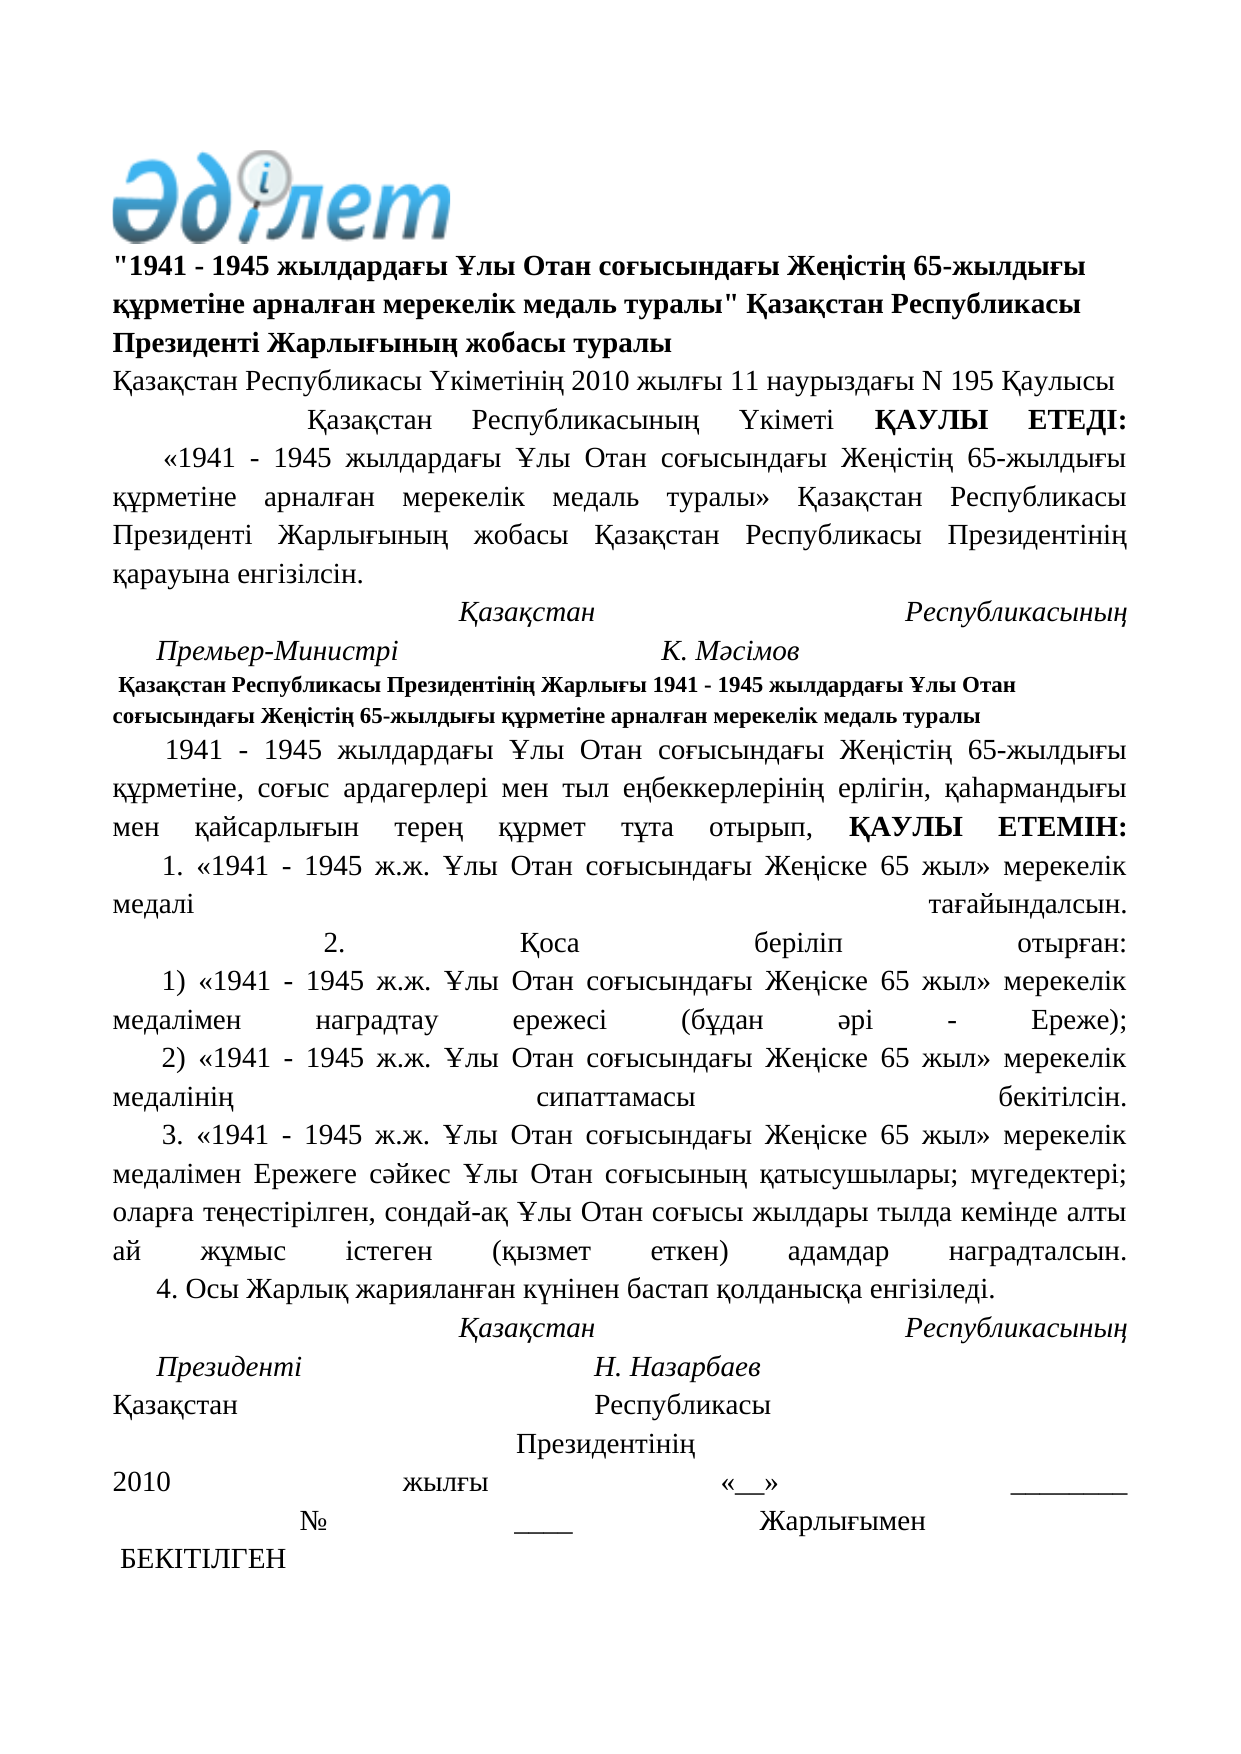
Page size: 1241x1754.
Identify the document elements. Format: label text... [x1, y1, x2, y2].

picture [112, 150, 451, 244]
text "1941 - 1945 жылдардағы Ұлы Отан соғысындағы Жеңістің 65-жылдығы құрметіне арналған мерекелік медаль туралы" Қазақстан Республикасы Президенті Жарлығының жобасы туралы [112, 248, 1128, 358]
text Қазақстан Республикасы Президентінің 2010 жылғы «__» ________ № ____ Жарлығымен БЕКІТІЛГЕН [112, 1387, 1128, 1575]
text Қазақстан Республикасының Премьер-Министрі К. Мәсімов [112, 594, 1128, 667]
text Қазақстан Республикасы Президентінің Жарлығы 1941 - 1945 жылдардағы Ұлы Отан соғысындағы Жеңістің 65-жылдығы құрметіне арналған мерекелік медаль туралы [112, 672, 1128, 728]
text Қазақстан Республикасы Үкіметінің 2010 жылғы 11 наурыздағы N 195 Қаулысы [112, 363, 1128, 397]
text Қазақстан Республикасының Президенті Н. Назарбаев [112, 1310, 1128, 1382]
text 1941 - 1945 жылдардағы Ұлы Отан соғысындағы Жеңістің 65-жылдығы құрметіне, соғыс ардагерлері мен тыл еңбеккерлерінің ерлігін, қаһармандығы мен қайсарлығын терең құрмет тұта отырып, ҚАУЛЫ ЕТЕМІН: 1. «1941 - 1945 ж.ж. Ұлы Отан соғысындағы Жеңіске 65 жыл» мерекелік медалі тағайындалсын. 2. Қоса беріліп отырған: 1) «1941 - 1945 ж.ж. Ұлы Отан соғысындағы Жеңіске 65 жыл» мерекелік медалімен наградтау ережесі (бұдан әрі - Ереже); 2) «1941 - 1945 ж.ж. Ұлы Отан соғысындағы Жеңіске 65 жыл» мерекелік медалінің сипаттамасы бекітілсін. 3. «1941 - 1945 ж.ж. Ұлы Отан соғысындағы Жеңіске 65 жыл» мерекелік медалімен Ережеге сәйкес Ұлы Отан соғысының қатысушылары; мүгедектері; оларға теңестірілген, сондай-ақ Ұлы Отан соғысы жылдары тылда кемінде алты ай жұмыс істеген (қызмет еткен) адамдар наградталсын. 4. Осы Жарлық жарияланған күнінен бастап қолданысқа енгізіледі. [112, 732, 1128, 1305]
text Қазақстан Республикасының Үкіметі ҚАУЛЫ ЕТЕДІ: «1941 - 1945 жылдардағы Ұлы Отан соғысындағы Жеңістің 65-жылдығы құрметіне арналған мерекелік медаль туралы» Қазақстан Республикасы Президенті Жарлығының жобасы Қазақстан Республикасы Президентінің қарауына енгізілсін. [112, 402, 1128, 589]
